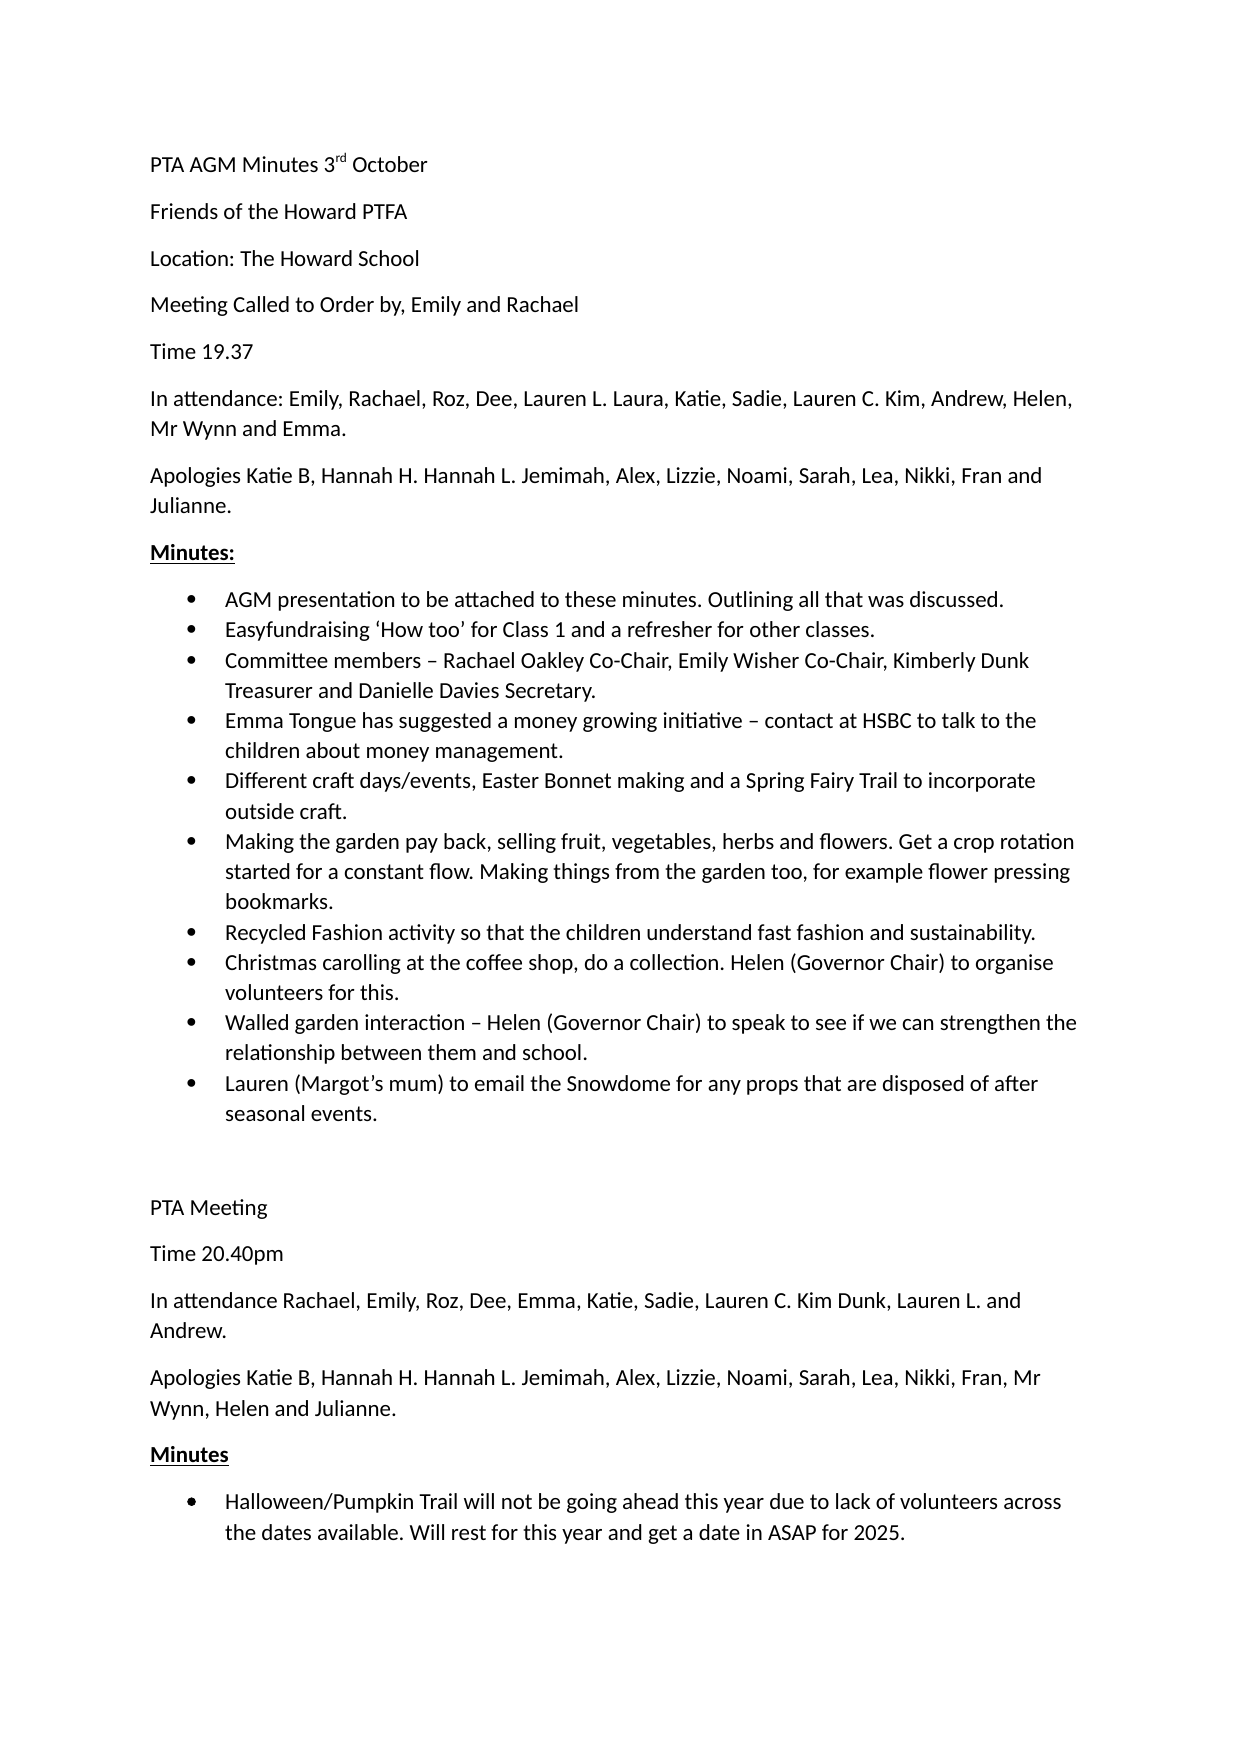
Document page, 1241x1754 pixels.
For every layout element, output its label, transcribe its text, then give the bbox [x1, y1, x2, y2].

text Apologies Katie B, Hannah H. Hannah L. Jemimah, Alex, Lizzie, Noami, Sarah, Lea, Nikki, Fran, Mr Wynn, Helen and Julianne. [150, 1363, 1090, 1422]
text Time 19.37 [150, 337, 1090, 366]
text Location: The Howard School [150, 244, 1090, 272]
list Lauren (Margot’s mum) to email the Snowdome for any props that are disposed of after seasonal events. [187, 1069, 1090, 1127]
list Committee members – Rachael Oakley Co-Chair, Emily Wisher Co-Chair, Kimberly Dunk Treasurer and Danielle Davies Secretary. [187, 646, 1090, 704]
text Meeting Called to Order by, Emily and Rachael [150, 291, 1090, 319]
list Walled garden interaction – Helen (Governor Chair) to speak to see if we can strengthen the relationship between them and school. [187, 1008, 1090, 1067]
text Minutes: [150, 538, 1090, 567]
text Apologies Katie B, Hannah H. Hannah L. Jemimah, Alex, Lizzie, Noami, Sarah, Lea, Nikki, Fran and Julianne. [150, 461, 1090, 520]
list Emma Tongue has suggested a money growing initiative – contact at HSBC to talk to the children about money management. [187, 706, 1090, 764]
text In attendance: Emily, Rachael, Roz, Dee, Lauren L. Laura, Katie, Sadie, Lauren C. Kim, Andrew, Helen, Mr Wynn and Emma. [150, 384, 1090, 443]
list Christmas carolling at the coffee shop, do a collection. Helen (Governor Chair) to organise volunteers for this. [187, 948, 1090, 1006]
text PTA AGM Minutes 3rd October [150, 150, 1090, 178]
text Minutes [150, 1441, 1090, 1469]
text Time 20.40pm [150, 1239, 1090, 1268]
list Making the garden pay back, selling fruit, vegetables, herbs and flowers. Get a crop rotation started for a constant flow. Making things from the garden too, for example flower pressing bookmarks. [187, 827, 1090, 916]
list Different craft days/events, Easter Bonnet making and a Spring Fairy Trail to incorporate outside craft. [187, 767, 1090, 825]
list Easyfundraising ‘How too’ for Class 1 and a refresher for other classes. [187, 616, 1090, 644]
text PTA Meeting [150, 1193, 1090, 1221]
text Friends of the Howard PTFA [150, 197, 1090, 225]
list Recycled Fashion activity so that the children understand fast fashion and sustainability. [187, 918, 1090, 946]
text In attendance Rachael, Emily, Roz, Dee, Emma, Katie, Sadie, Lauren C. Kim Dunk, Lauren L. and Andrew. [150, 1286, 1090, 1345]
list AGM presentation to be attached to these minutes. Outlining all that was discussed. [187, 585, 1090, 613]
list Halloween/Pumpkin Trail will not be going ahead this year due to lack of volunteers across the dates available. Will rest for this year and get a date in ASAP for 2025. [187, 1487, 1090, 1546]
